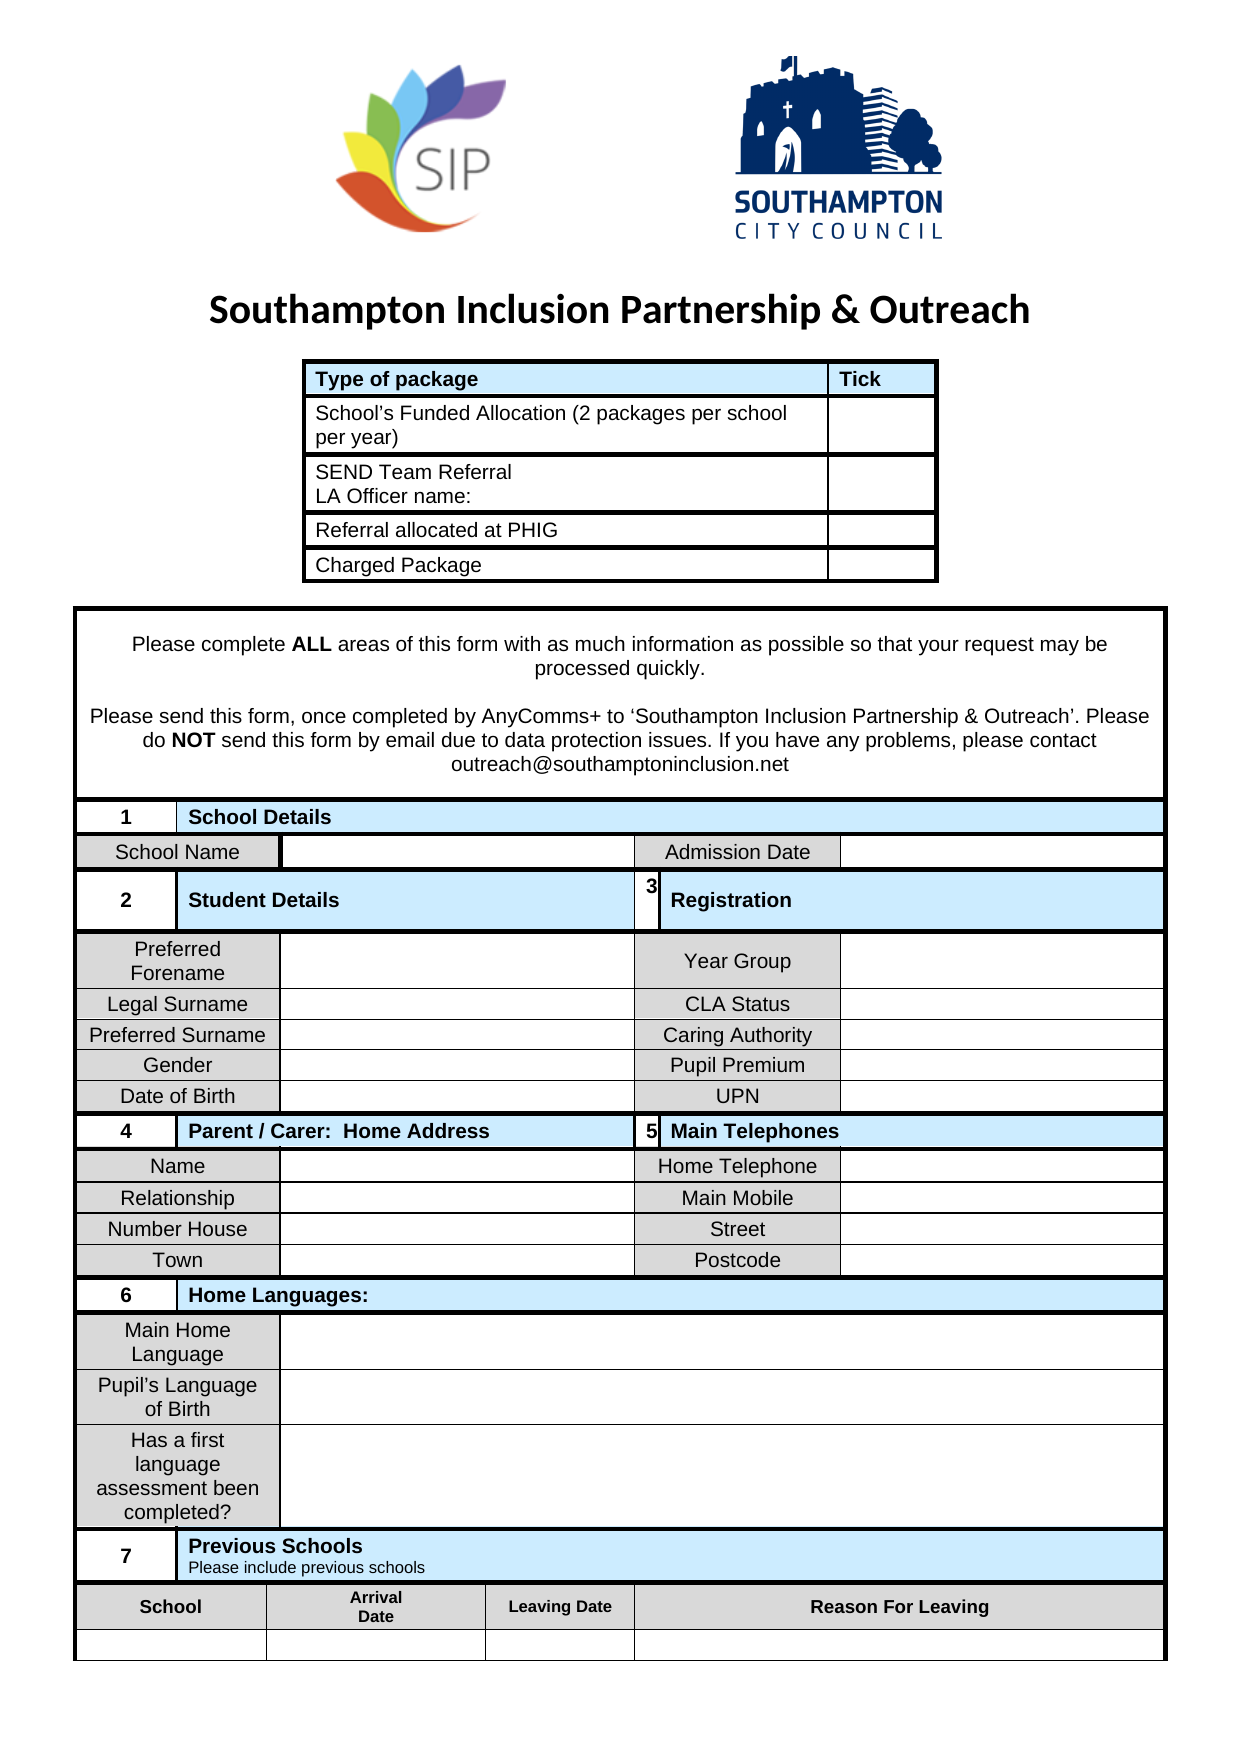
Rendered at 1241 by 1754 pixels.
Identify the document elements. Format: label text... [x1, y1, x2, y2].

table_cell [841, 836, 1163, 867]
table_cell Gender [77, 1050, 279, 1080]
table_cell [281, 1245, 634, 1275]
table_cell 2 [77, 872, 175, 929]
table_cell [281, 1151, 634, 1181]
table_cell Preferred Surname [77, 1020, 279, 1049]
table_cell Postcode [635, 1245, 840, 1275]
table_cell Referral allocated at PHIG [306, 515, 827, 545]
table_cell Reason For Leaving [635, 1585, 1163, 1629]
table_cell 6 [77, 1280, 176, 1310]
table_cell [841, 1245, 1163, 1275]
table_cell [281, 1315, 1163, 1369]
table_cell [281, 934, 634, 988]
table_cell [281, 989, 634, 1018]
table_cell Admission Date [635, 836, 840, 867]
table_cell Caring Authority [635, 1020, 840, 1049]
table_cell School Name [77, 836, 278, 867]
table_cell [77, 1630, 266, 1660]
table_cell [829, 398, 934, 452]
table_cell [281, 1050, 634, 1080]
table_cell Town [77, 1245, 279, 1275]
picture [735, 56, 942, 239]
table_cell CLA Status [635, 989, 840, 1018]
picture [331, 56, 517, 237]
table_cell [486, 1630, 634, 1660]
table_cell Charged Package [306, 550, 827, 579]
table_cell [635, 1630, 1163, 1660]
table_cell Street [635, 1214, 840, 1244]
table_header Type of package [306, 364, 827, 393]
table_cell 4 [77, 1116, 175, 1146]
table_cell [283, 836, 634, 867]
table_cell [281, 1183, 634, 1212]
table_cell Previous Schools Please include previous schools [178, 1531, 1163, 1580]
table_cell [841, 1050, 1163, 1080]
table_cell Home Telephone [635, 1151, 840, 1181]
table_cell Main [635, 1183, 840, 1212]
table_cell Home Languages: [178, 1280, 1163, 1310]
table_cell 3 [635, 872, 658, 929]
table_cell School [77, 1585, 266, 1629]
table_cell [829, 550, 934, 579]
table_cell Relationship [77, 1183, 279, 1212]
table_cell [829, 457, 934, 510]
table_cell School Details [177, 802, 1163, 832]
table_cell [841, 1081, 1163, 1111]
table_cell [281, 1425, 1163, 1526]
table_cell Pupil Premium [635, 1050, 840, 1080]
table_cell Year Group [635, 934, 840, 988]
table_cell Leaving Date [486, 1585, 634, 1629]
table_cell SEND Team Referral LA Officer name: [306, 457, 827, 510]
table_cell Main Home Language [77, 1315, 279, 1369]
table_cell [267, 1630, 485, 1660]
table_cell Name [77, 1151, 279, 1181]
table_cell [841, 1214, 1163, 1244]
table_cell Number House [77, 1214, 279, 1244]
table_cell Parent / Carer: Home Address [178, 1116, 633, 1146]
table_cell Preferred Forename [77, 934, 279, 988]
table_cell Registration [661, 872, 1163, 929]
table_cell 7 [77, 1531, 175, 1580]
table_cell 5 [636, 1116, 658, 1146]
table_cell Has a first language assessment been completed? [77, 1425, 279, 1526]
table_cell [281, 1020, 634, 1049]
table_cell Legal Surname [77, 989, 279, 1018]
table_cell [841, 1183, 1163, 1212]
table_header Tick [829, 364, 934, 393]
table_cell [841, 989, 1163, 1018]
table_cell School’s Funded Allocation (2 packages per school per year) [306, 398, 827, 452]
table_cell [841, 1020, 1163, 1049]
table_cell [281, 1081, 634, 1111]
table_cell [281, 1370, 1163, 1424]
table_cell [281, 1214, 634, 1244]
table_cell Main Telephones [661, 1116, 1163, 1146]
table_cell Date of Birth [77, 1081, 279, 1111]
table_cell [841, 934, 1163, 988]
table_cell [829, 515, 934, 545]
table_cell 1 [77, 802, 176, 832]
table_cell [841, 1151, 1163, 1181]
table_cell Pupil’s Language of Birth [77, 1370, 279, 1424]
table_cell Student Details [178, 872, 634, 929]
table_cell Arrival Date [267, 1585, 485, 1629]
table_header Please complete ALL areas of this form with as much information as possible so that your request may be processed quickly. Please send this form, once completed by AnyComms+ to ‘Southampton Inclusion Partnership & Outreach’. Please do NOT send this form by email due to data protection issues. If you have any problems, please contact outreach@southamptoninclusion.net [77, 611, 1163, 797]
table_cell UPN [635, 1081, 840, 1111]
